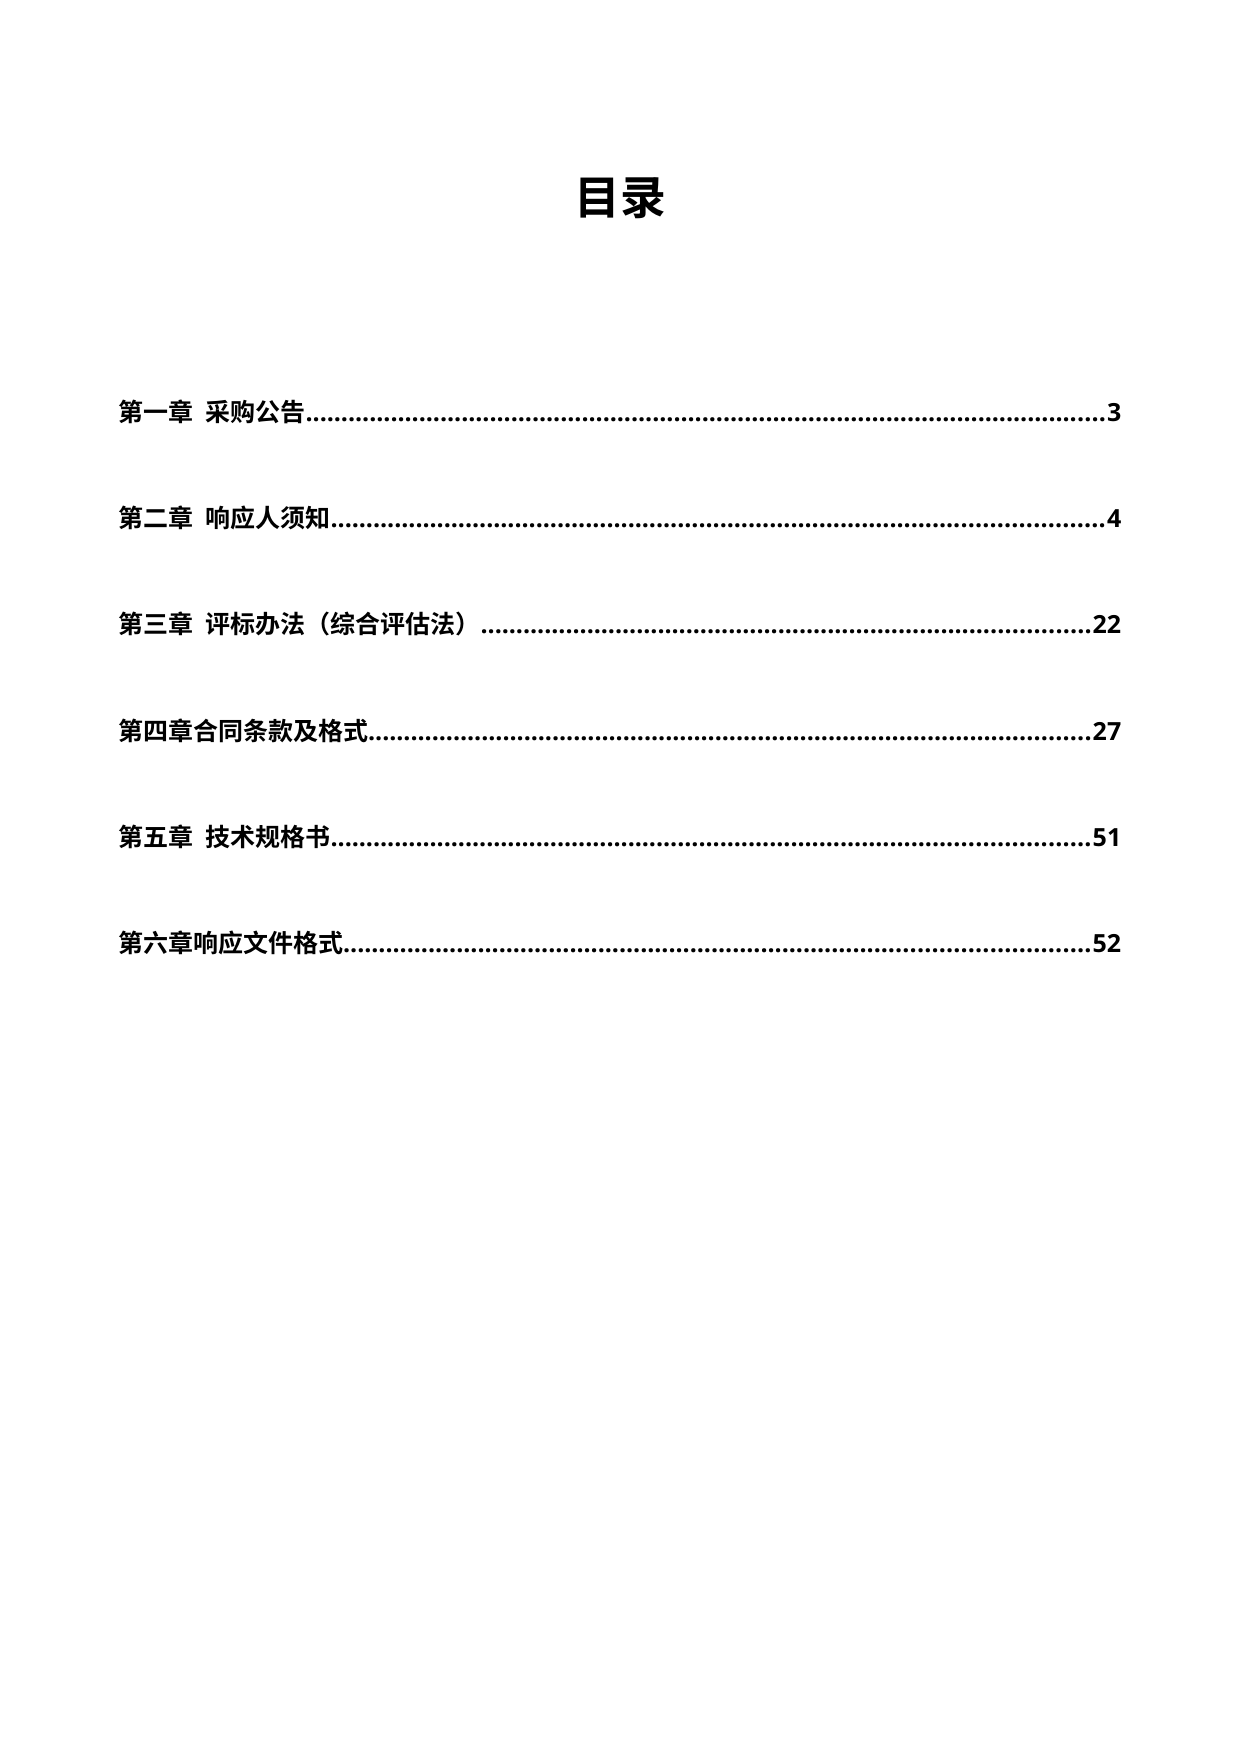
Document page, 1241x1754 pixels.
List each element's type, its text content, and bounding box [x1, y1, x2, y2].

text 第三章 评标办法（综合评估法） 22 [118, 559, 1122, 653]
text 第六章响应文件格式 52 [118, 878, 1122, 971]
text 第五章 技术规格书 51 [118, 771, 1122, 865]
text 第二章 响应人须知 4 [118, 453, 1122, 546]
text 第四章合同条款及格式 27 [118, 665, 1122, 759]
text 第一章 采购公告 3 [118, 346, 1122, 440]
text 目录 [118, 161, 1122, 228]
